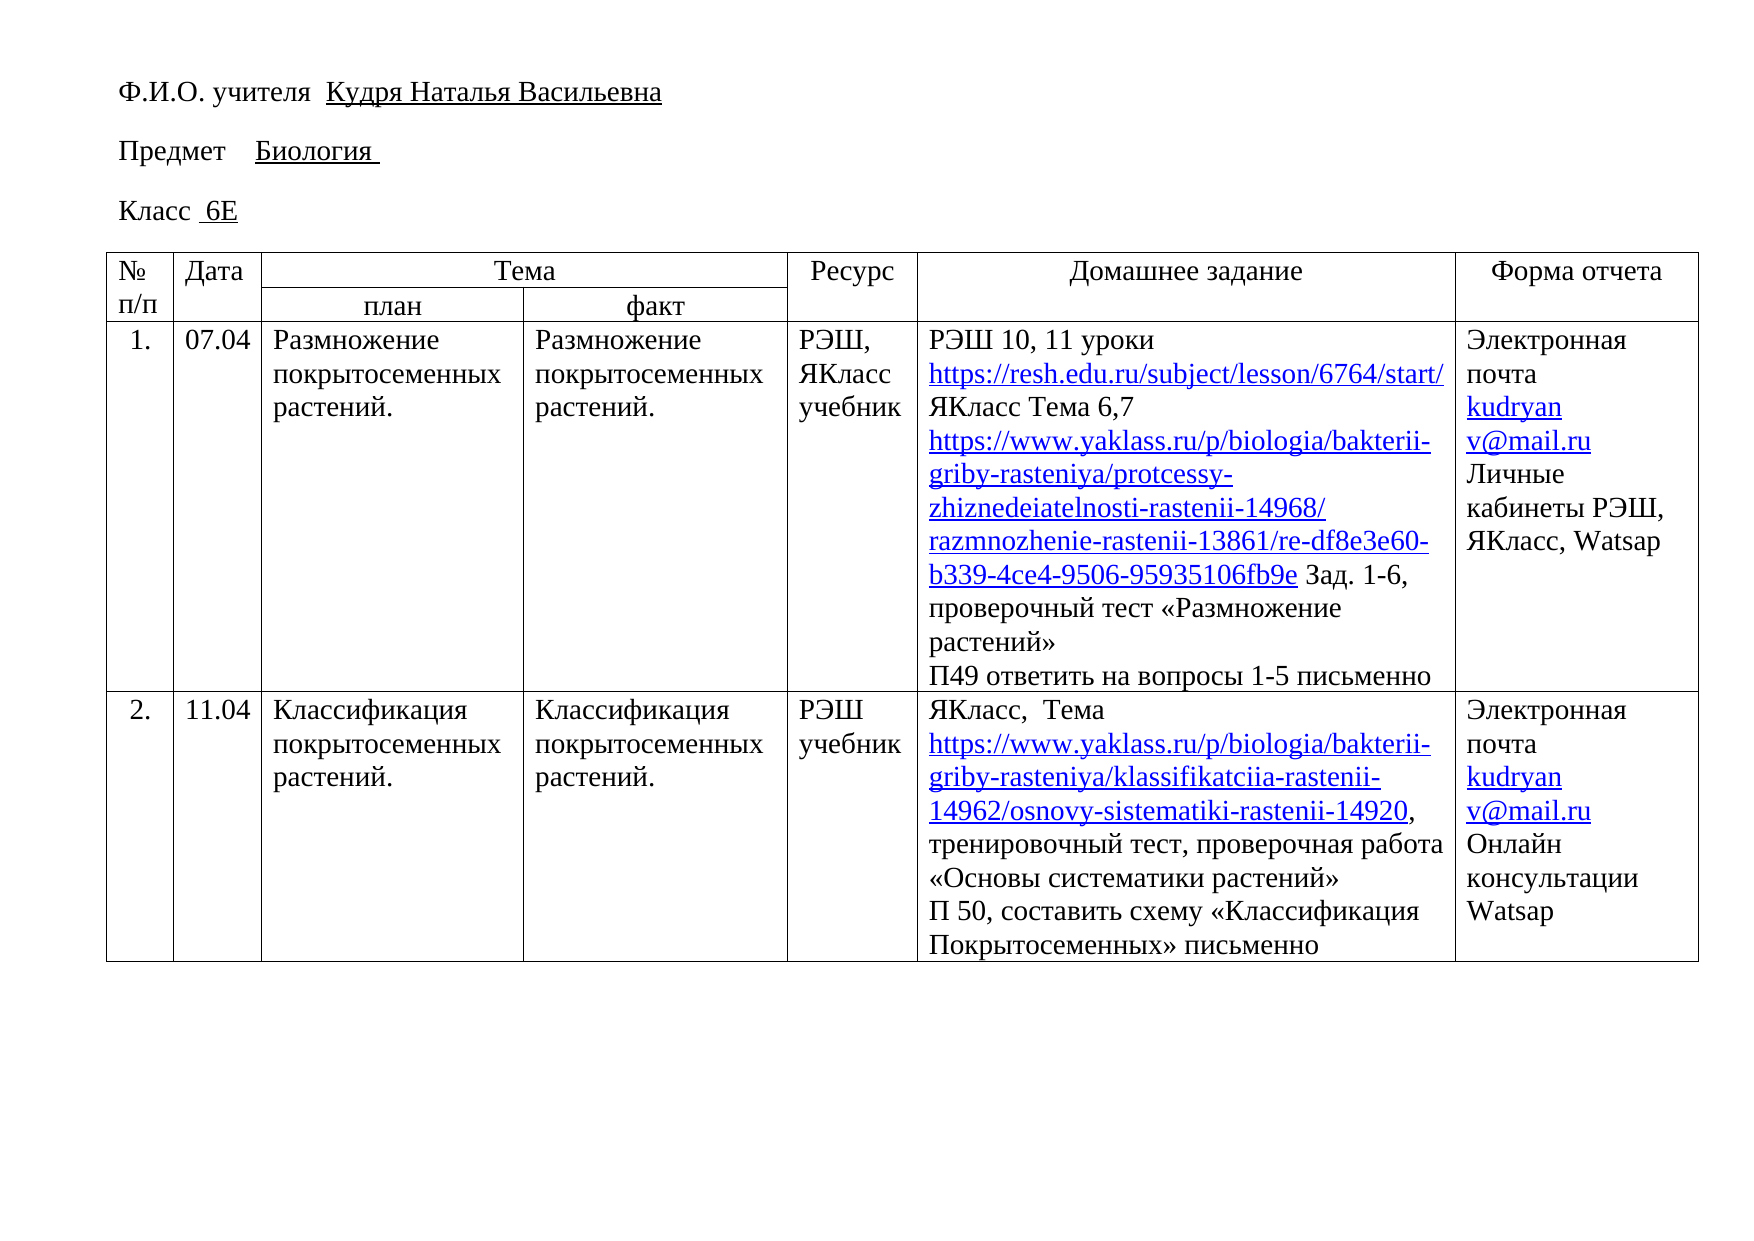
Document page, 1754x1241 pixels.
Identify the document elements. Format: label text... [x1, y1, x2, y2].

table_header № п/п [107, 253, 173, 321]
table_cell Электронная почта kudryanv@mail.ru Онлайн консультации Watsap [1456, 692, 1698, 961]
table_cell 11.04 [174, 692, 261, 961]
table_header Форма отчета [1456, 253, 1698, 321]
table_cell Классификация покрытосеменных растений. [262, 692, 523, 961]
table_cell 1. [107, 322, 173, 691]
table_header Ресурс [788, 253, 917, 321]
table_cell факт [524, 288, 787, 321]
text Ф.И.О. учителя Кудря Наталья Васильевна [118, 74, 1636, 107]
table_header Тема [262, 253, 787, 287]
table_cell Размножение покрытосеменных растений. [262, 322, 523, 691]
table_cell 2. [107, 692, 173, 961]
table_cell Классификация покрытосеменных растений. [524, 692, 787, 961]
table_header Домашнее задание [918, 253, 1455, 321]
table_cell ЯКласс, Тема https://www.yaklass.ru/p/biologia/bakterii-griby-rasteniya/klassifikatciia-rastenii-14962/osnovy-sistematiki-rastenii-14920, тренировочный тест, проверочная работа «Основы систематики растений» П 50, составить схему «Классификация Покрытосеменных» письменно [918, 692, 1455, 961]
table_cell 07.04 [174, 322, 261, 691]
table_cell РЭШ 10, 11 уроки https://resh.edu.ru/subject/lesson/6764/start/ ЯКласс Тема 6,7 https://www.yaklass.ru/p/biologia/bakterii-griby-rasteniya/protcessy-zhiznedeiatelnosti-rastenii-14968/razmnozhenie-rastenii-13861/re-df8e3e60-b339-4ce4-9506-95935106fb9e Зад. 1-6, проверочный тест «Размножение растений» П49 ответить на вопросы 1-5 письменно [918, 322, 1455, 691]
table_cell Электронная почта kudryanv@mail.ru Личные кабинеты РЭШ, ЯКласс, Watsap [1456, 322, 1698, 691]
text Класс 6Е [118, 193, 1636, 226]
table_cell Размножение покрытосеменных растений. [524, 322, 787, 691]
table_cell план [262, 288, 523, 321]
table_cell РЭШ, ЯКласс учебник [788, 322, 917, 691]
text Предмет Биология [118, 133, 1636, 167]
table_header Дата [174, 253, 261, 321]
table_cell РЭШ учебник [788, 692, 917, 961]
